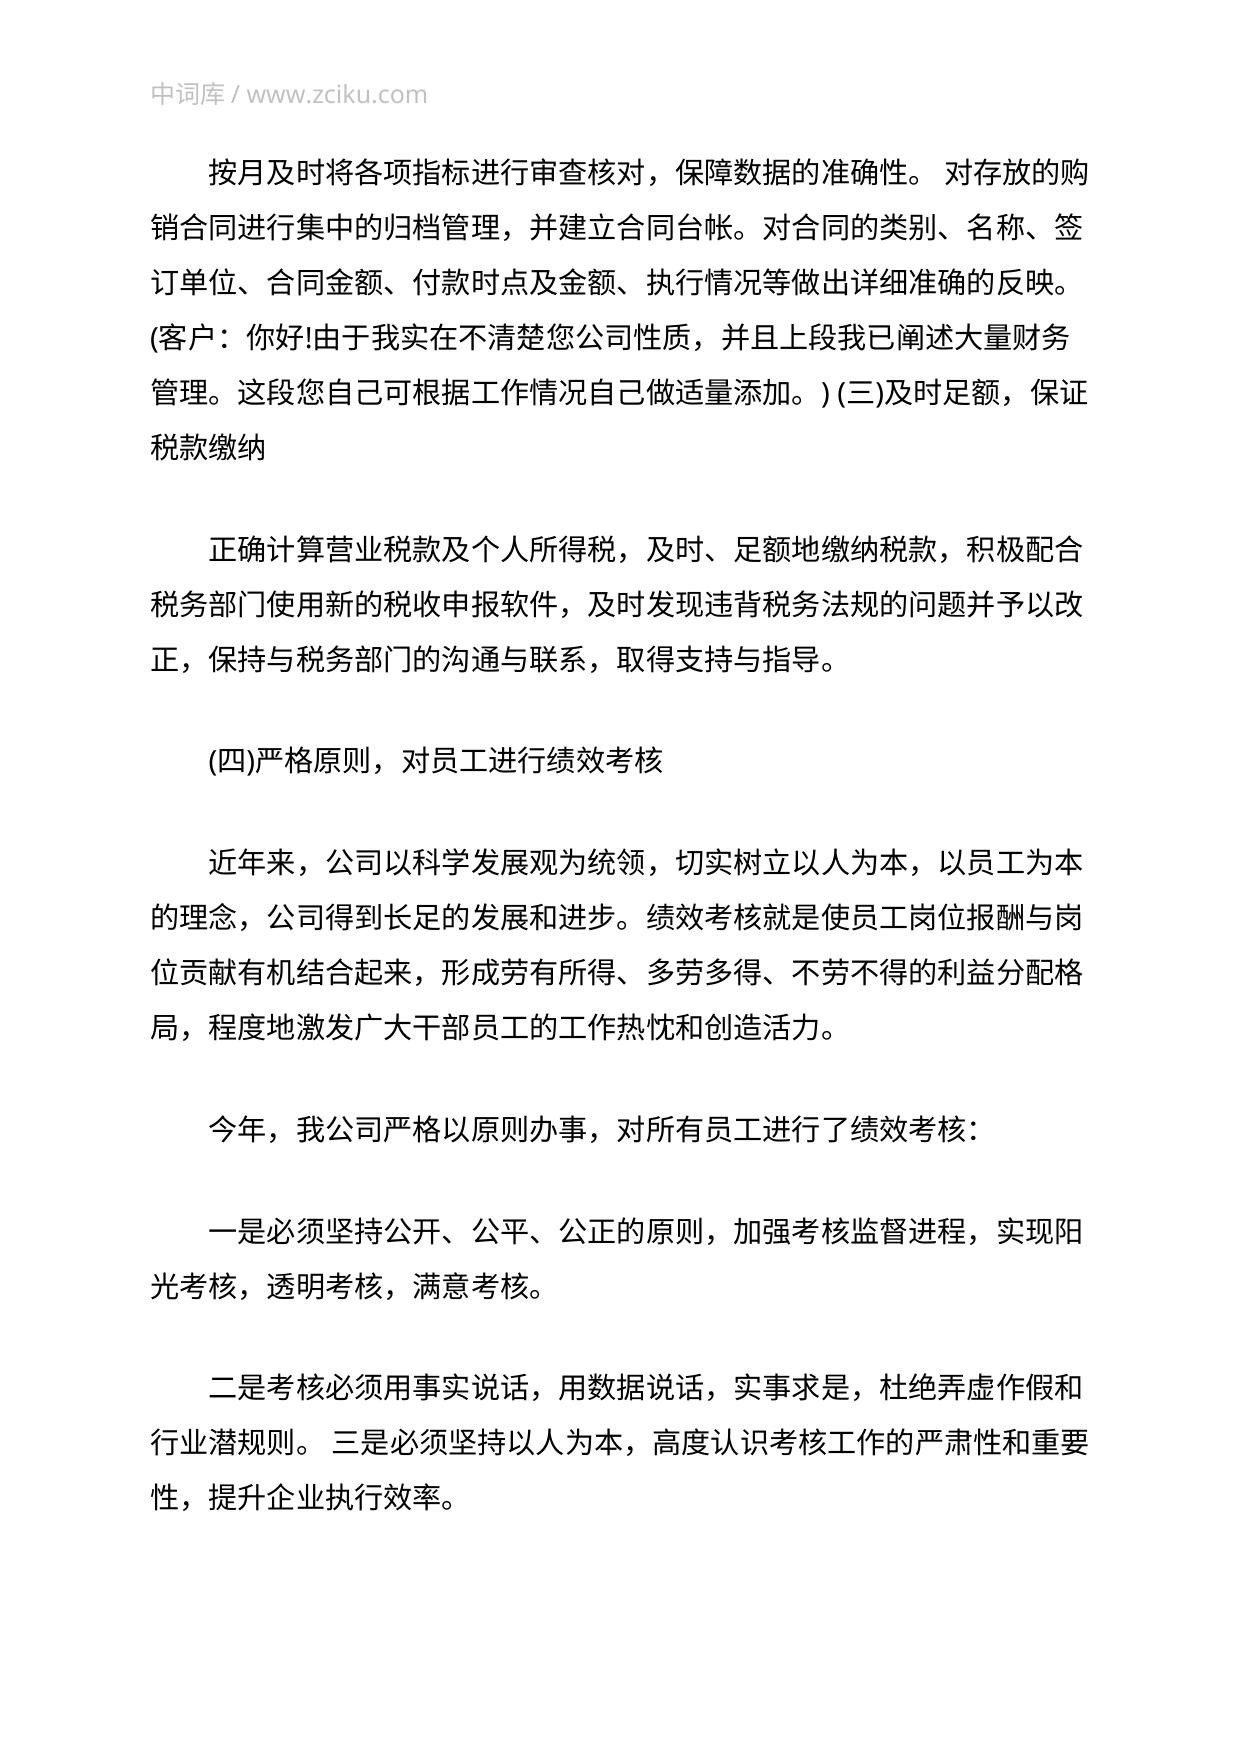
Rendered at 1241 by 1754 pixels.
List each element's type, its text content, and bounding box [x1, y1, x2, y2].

text 正确计算营业税款及个人所得税，及时、足额地缴纳税款，积极配合税务部门使用新的税收申报软件，及时发现违背税务法规的问题并予以改正，保持与税务部门的沟通与联系，取得支持与指导。 [150, 526, 1090, 678]
text (四)严格原则，对员工进行绩效考核 [150, 738, 1090, 780]
text 近年来，公司以科学发展观为统领，切实树立以人为本，以员工为本的理念，公司得到长足的发展和进步。绩效考核就是使员工岗位报酬与岗位贡献有机结合起来，形成劳有所得、多劳多得、不劳不得的利益分配格局，程度地激发广大干部员工的工作热忱和创造活力。 [150, 840, 1090, 1047]
text 二是考核必须用事实说话，用数据说话，实事求是，杜绝弄虚作假和行业潜规则。 三是必须坚持以人为本，高度认识考核工作的严肃性和重要性，提升企业执行效率。 [150, 1365, 1090, 1517]
text 今年，我公司严格以原则办事，对所有员工进行了绩效考核： [150, 1106, 1090, 1149]
text 按月及时将各项指标进行审查核对，保障数据的准确性。 对存放的购销合同进行集中的归档管理，并建立合同台帐。对合同的类别、名称、签订单位、合同金额、付款时点及金额、执行情况等做出详细准确的反映。(客户：你好!由于我实在不清楚您公司性质，并且上段我已阐述大量财务管理。这段您自己可根据工作情况自己做适量添加。) (三)及时足额，保证税款缴纳 [150, 150, 1090, 467]
text 一是必须坚持公开、公平、公正的原则，加强考核监督进程，实现阳光考核，透明考核，满意考核。 [150, 1208, 1090, 1305]
